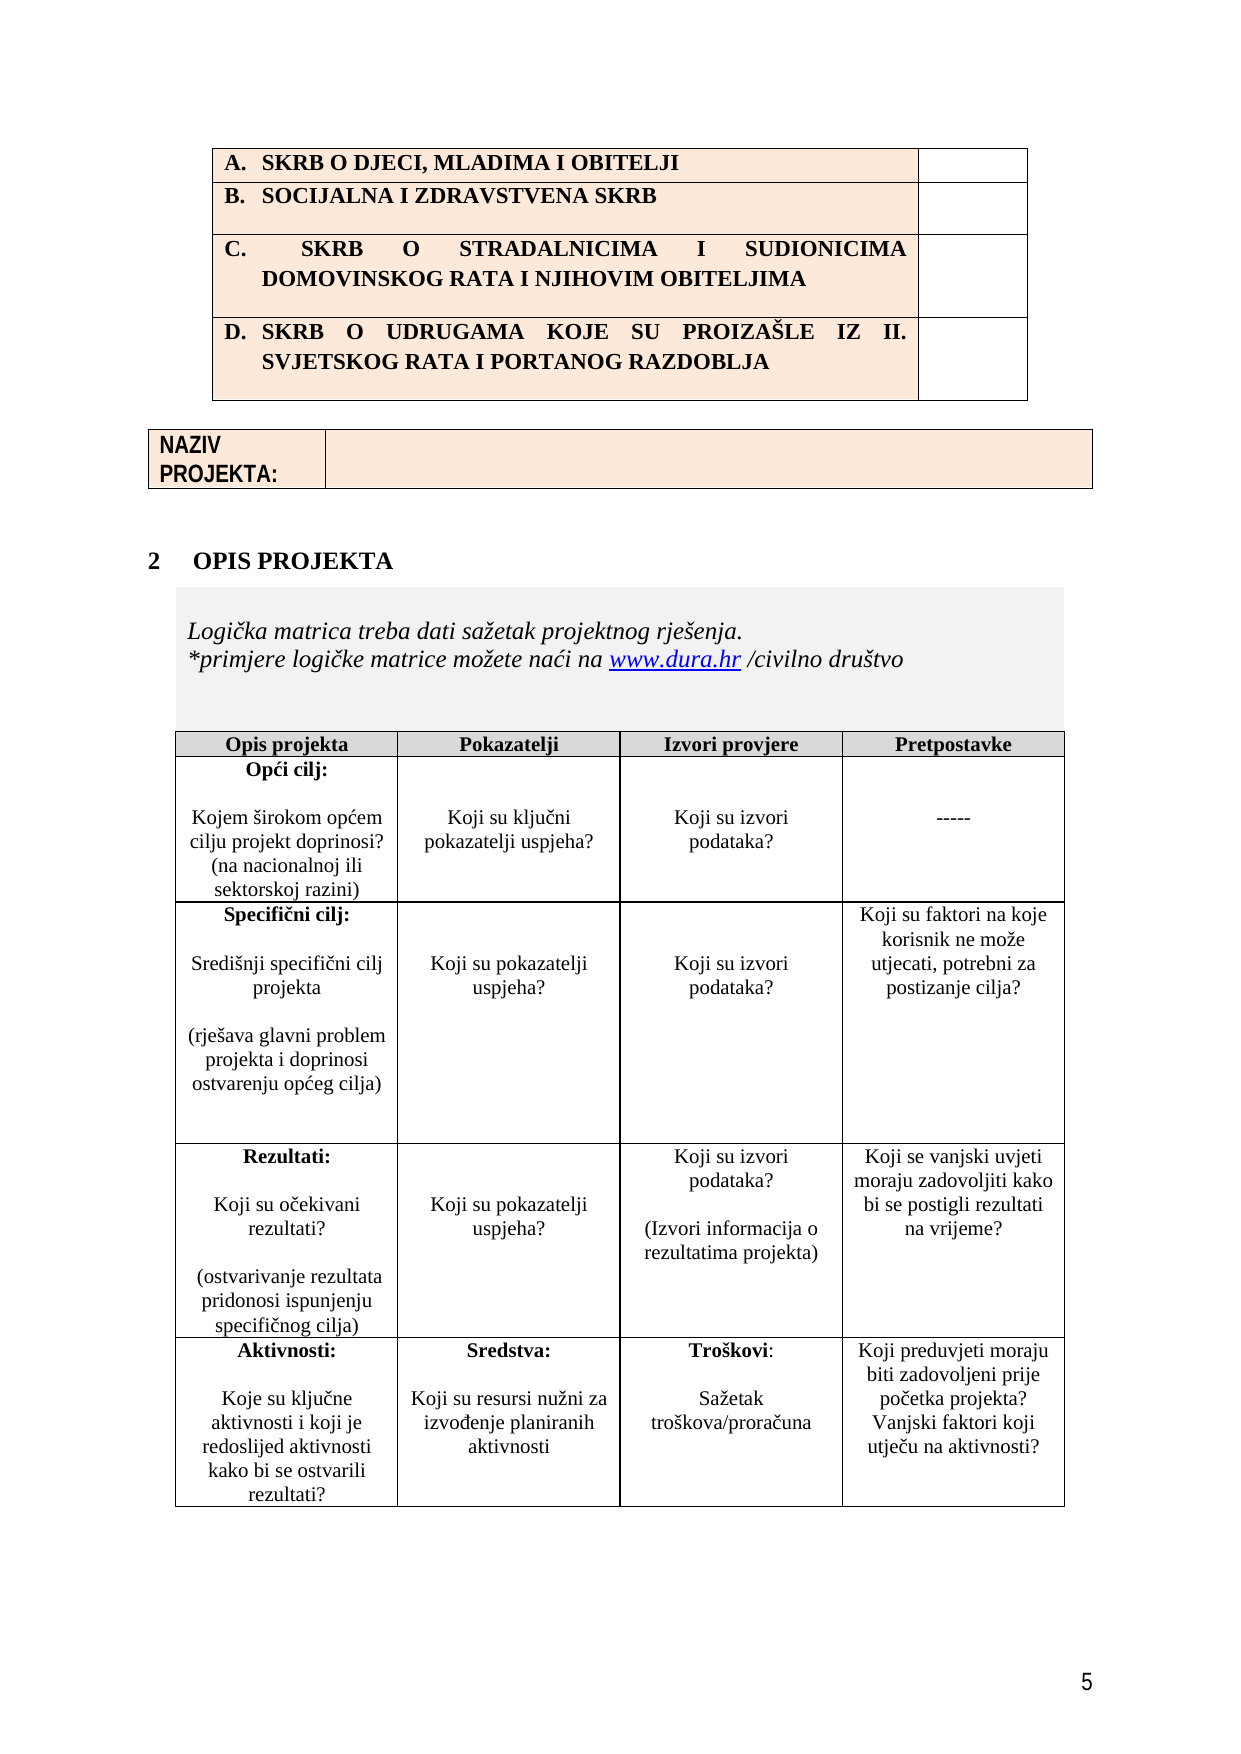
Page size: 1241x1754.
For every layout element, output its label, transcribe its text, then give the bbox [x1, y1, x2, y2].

table_cell SKRB O STRADALNICIMA I SUDIONICIMA DOMOVINSKOG RATA I NJIHOVIM OBITELJIMA [213, 235, 918, 317]
table_cell Izvori provjere [621, 732, 842, 756]
subtitle opis projekta [148, 546, 1093, 574]
table_header NAZIV PROJEKTA: [149, 430, 325, 487]
table_cell Opći cilj: Kojem širokom općem cilju projekt doprinosi? (na nacionalnoj ili sektorskoj razini) [176, 757, 397, 901]
table_cell [919, 183, 1027, 234]
table_cell Aktivnosti: Koje su ključne aktivnosti i koji je redoslijed aktivnosti kako bi se ostvarili rezultati? [176, 1338, 397, 1506]
table_cell Troškovi: Sažetak troškova/proračuna [621, 1338, 842, 1506]
table_cell Koji su ključni pokazatelji uspjeha? [398, 757, 619, 901]
table_cell Koji su izvori podataka? [621, 903, 842, 1143]
table_header Logička matrica treba dati sažetak projektnog rješenja. *primjere logičke matrice možete naći na www.dura.hr /civilno društvo [176, 587, 1064, 731]
table_cell Pokazatelji [398, 732, 619, 756]
table_cell Opis projekta [176, 732, 397, 756]
table_cell [919, 149, 1027, 182]
table_header [326, 430, 1092, 487]
table_cell Pretpostavke [843, 732, 1064, 756]
table_cell [919, 235, 1027, 317]
table_cell ----- [843, 757, 1064, 901]
table_cell Koji preduvjeti moraju biti zadovoljeni prije početka projekta? Vanjski faktori koji utječu na aktivnosti? [843, 1338, 1064, 1506]
table_cell Koji su pokazatelji uspjeha? [398, 903, 619, 1143]
table_cell SOCIJALNA I ZDRAVSTVENA SKRB [213, 183, 918, 234]
table_cell Koji su izvori podataka? [621, 757, 842, 901]
table_cell Sredstva: Koji su resursi nužni za izvođenje planiranih aktivnosti [398, 1338, 619, 1506]
table_cell Rezultati: Koji su očekivani rezultati? (ostvarivanje rezultata pridonosi ispunjenju specifičnog cilja) [176, 1144, 397, 1337]
table_cell SKRB O UDRUGAMA KOJE SU PROIZAŠLE IZ II. SVJETSKOG RATA I PORTANOG RAZDOBLJA [213, 318, 918, 399]
table_cell Koji se vanjski uvjeti moraju zadovoljiti kako bi se postigli rezultati na vrijeme? [843, 1144, 1064, 1337]
table_cell SKRB O DJECI, MLADIMA I OBITELJI [213, 149, 918, 182]
table_cell Specifični cilj: Središnji specifični cilj projekta (rješava glavni problem projekta i doprinosi ostvarenju općeg cilja) [176, 903, 397, 1143]
table_cell [919, 318, 1027, 399]
table_cell Koji su izvori podataka? (Izvori informacija o rezultatima projekta) [621, 1144, 842, 1337]
table_cell Koji su pokazatelji uspjeha? [398, 1144, 619, 1337]
table_cell Koji su faktori na koje korisnik ne može utjecati, potrebni za postizanje cilja? [843, 903, 1064, 1143]
